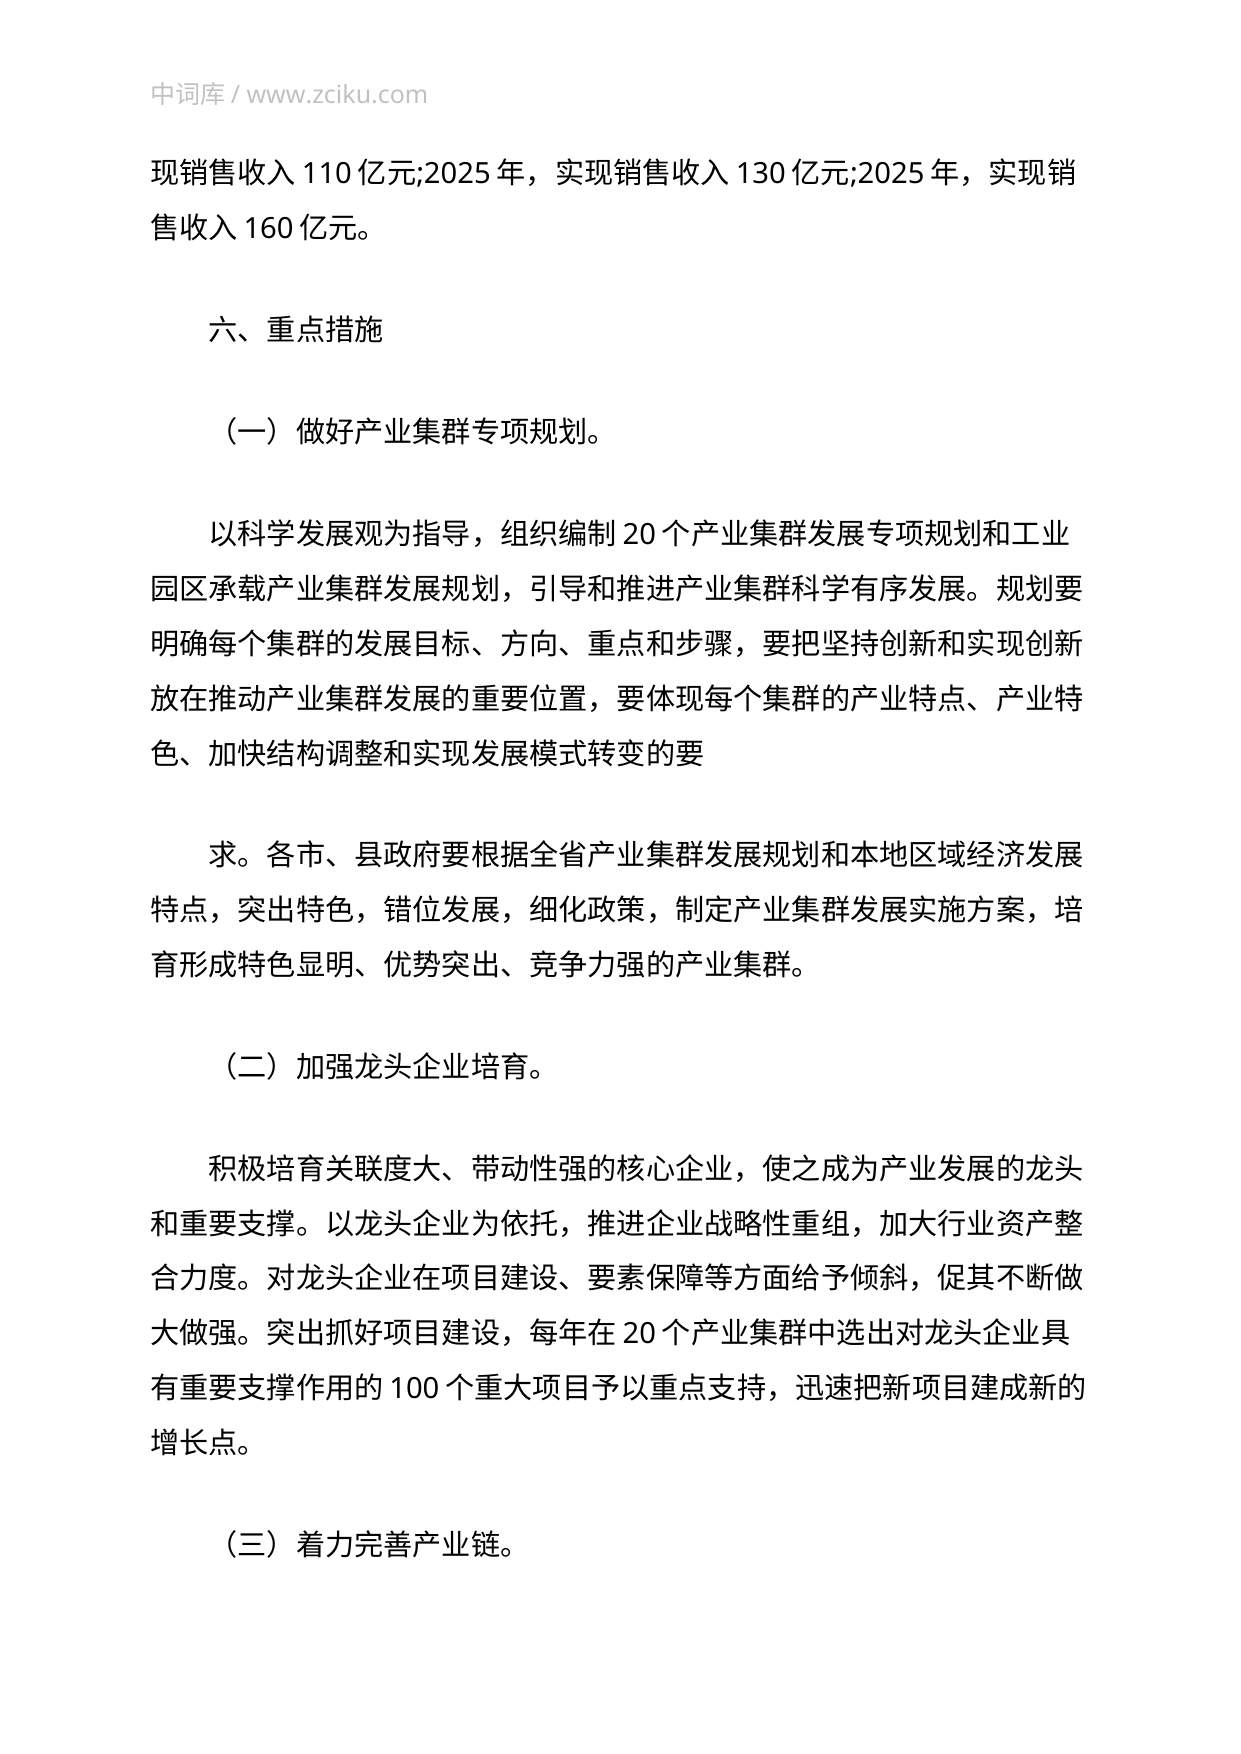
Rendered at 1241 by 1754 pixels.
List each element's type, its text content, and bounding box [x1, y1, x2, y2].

text （一）做好产业集群专项规划。 [150, 409, 1090, 451]
text 积极培育关联度大、带动性强的核心企业，使之成为产业发展的龙头和重要支撑。以龙头企业为依托，推进企业战略性重组，加大行业资产整合力度。对龙头企业在项目建设、要素保障等方面给予倾斜，促其不断做大做强。突出抓好项目建设，每年在20个产业集群中选出对龙头企业具有重要支撑作用的100个重大项目予以重点支持，迅速把新项目建成新的增长点。 [150, 1145, 1090, 1462]
text 六、重点措施 [150, 307, 1090, 349]
text 以科学发展观为指导，组织编制20个产业集群发展专项规划和工业园区承载产业集群发展规划，引导和推进产业集群科学有序发展。规划要明确每个集群的发展目标、方向、重点和步骤，要把坚持创新和实现创新放在推动产业集群发展的重要位置，要体现每个集群的产业特点、产业特色、加快结构调整和实现发展模式转变的要 [150, 511, 1090, 772]
text 求。各市、县政府要根据全省产业集群发展规划和本地区域经济发展特点，突出特色，错位发展，细化政策，制定产业集群发展实施方案，培育形成特色显明、优势突出、竞争力强的产业集群。 [150, 832, 1090, 984]
text （三）着力完善产业链。 [150, 1522, 1090, 1564]
text （二）加强龙头企业培育。 [150, 1043, 1090, 1086]
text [150, 150, 1090, 247]
